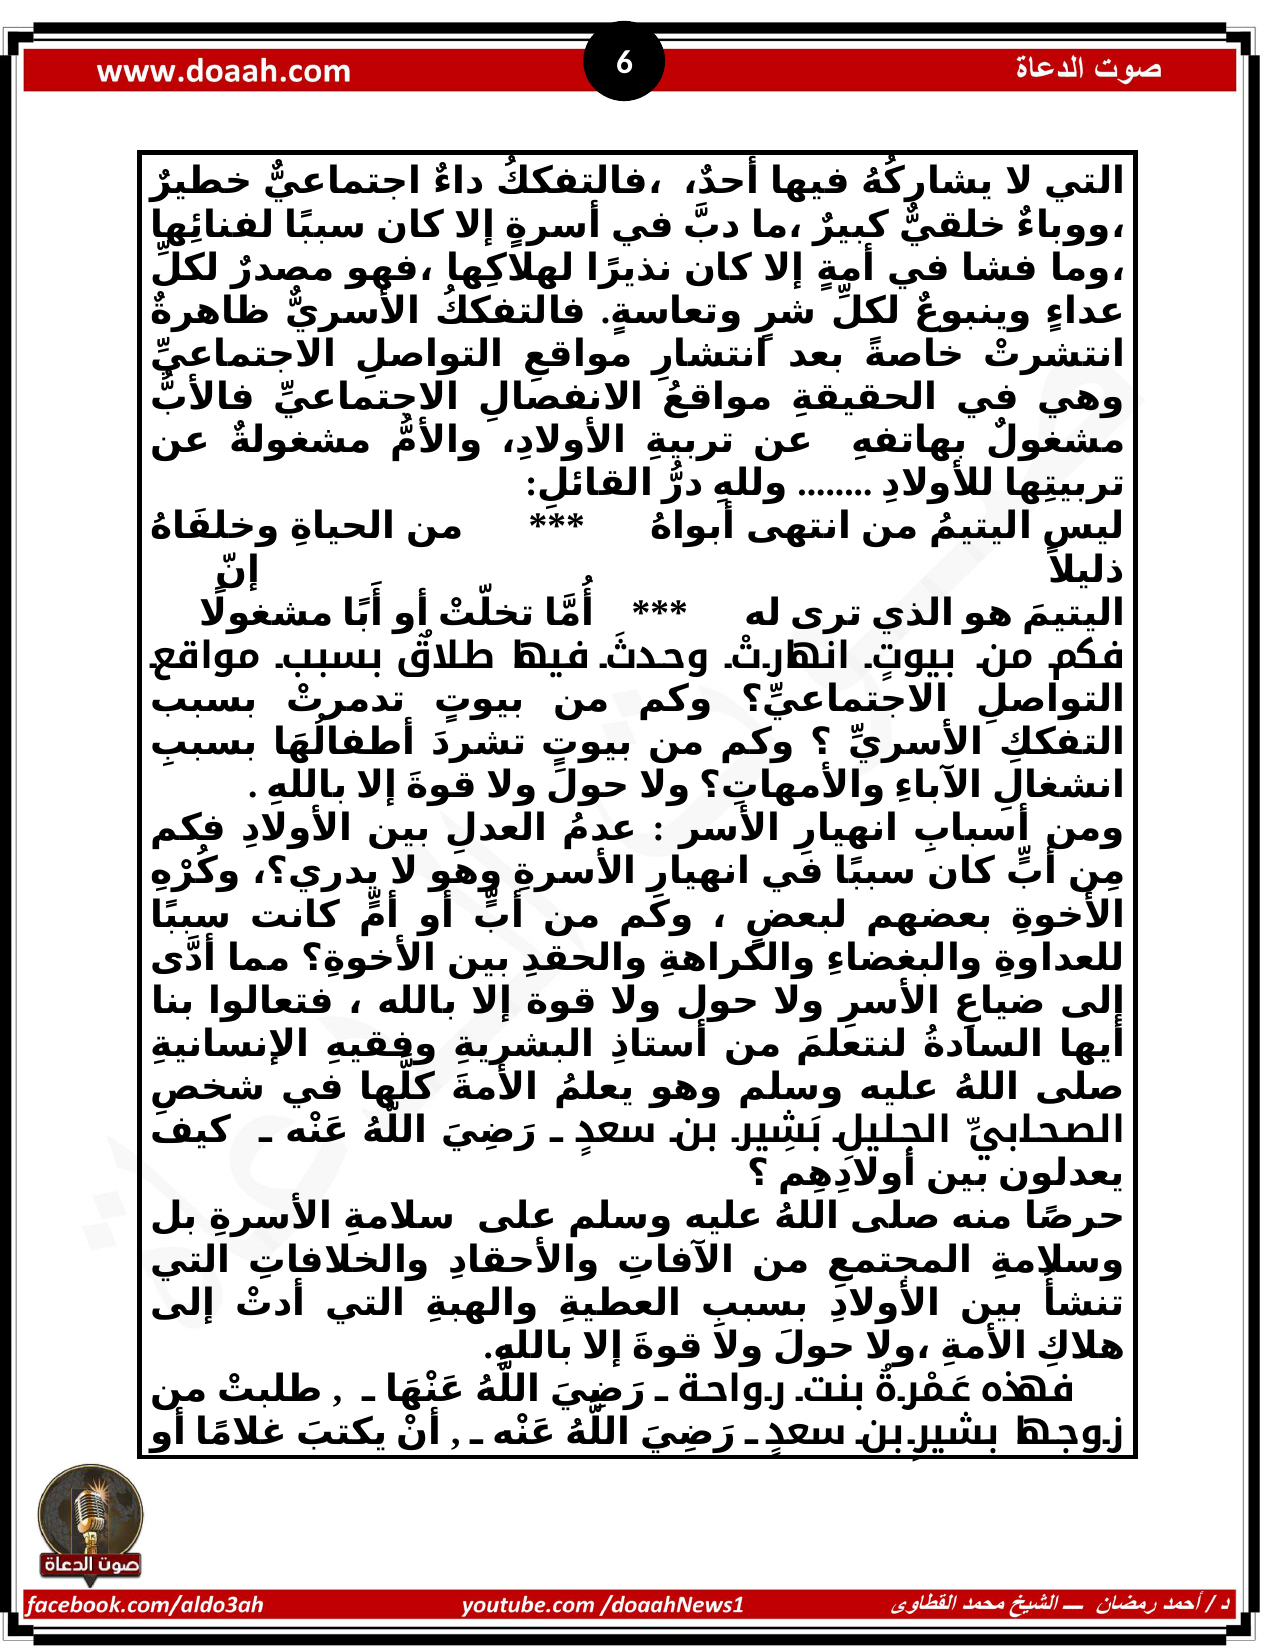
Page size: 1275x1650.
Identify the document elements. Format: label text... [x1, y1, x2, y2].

text حرصًا منه صلى اللهُ عليه وسلم على سلامةِ الأسرةِ بل وسلامةِ المجتمعِ من الآفاتِ والأحقادِ والخلافاتِ التي تنشأُ بين الأولادِ بسببِ العطيةِ والهبةِ التي أدتْ إلى هلاكِ الأمةِ ،ولا حولَ ولا قوةَ إلا باللهِ. [150, 1194, 1125, 1357]
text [142, 1357, 1133, 1455]
text ومن أسبابِ انهيارِ الأسر : عدمُ العدلِ بين الأولادِ فكم مِن أبٍّ كان سببًا في انهيارِ الأسرةِ وهو لا يدري؟، وكُرْهِ الأخوةِ بعضهم لبعضٍ ، وكم من أبٍّ أو أمٍّ كانت سببًا للعداوةِ والبغضاءِ والكراهةِ والحقدِ بين الأخوةِ؟ مما أدَّى إلى ضياعِ الأسرِ ولا حول ولا قوة إلا بالله ، فتعالوا بنا أيها السادةُ لنتعلمَ من أستاذِ البشريةِ وفقيهِ الإنسانيةِ صلى اللهُ عليه وسلم وهو يعلمُ الأمةَ كلَّها في شخصِ الصحابيِّ الجليلِ بَشِير بن سعدٍ ـ رَضِيَ اللَّهُ عَنْه ـ كيف يعدلون بين أولادِهِم ؟ [150, 806, 1125, 1194]
text ليس اليتيمُ من انتهى أبواهُ *** من الحياةِ وخلفَاهُ ذليلاً إنّ اليتيمَ هو الذي ترى له *** أُمَّا تخلّتْ أو أَبًا مشغولًا [150, 504, 1125, 633]
picture [0, 12, 1270, 1650]
text فكم من بيوتٍ انهارتْ وحدثَ فيها طلاقٌ بسبب مواقع التواصلِ الاجتماعيِّ؟ وكم من بيوتٍ تدمرتْ بسبب التفككِ الأسريِّ ؟ وكم من بيوتٍ تشردَ أطفالُهَا بسببِ انشغالِ الآباءِ والأمهاتِ؟ ولا حولَ ولا قوةَ إلا باللهِ . [150, 633, 1125, 806]
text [142, 155, 1133, 504]
